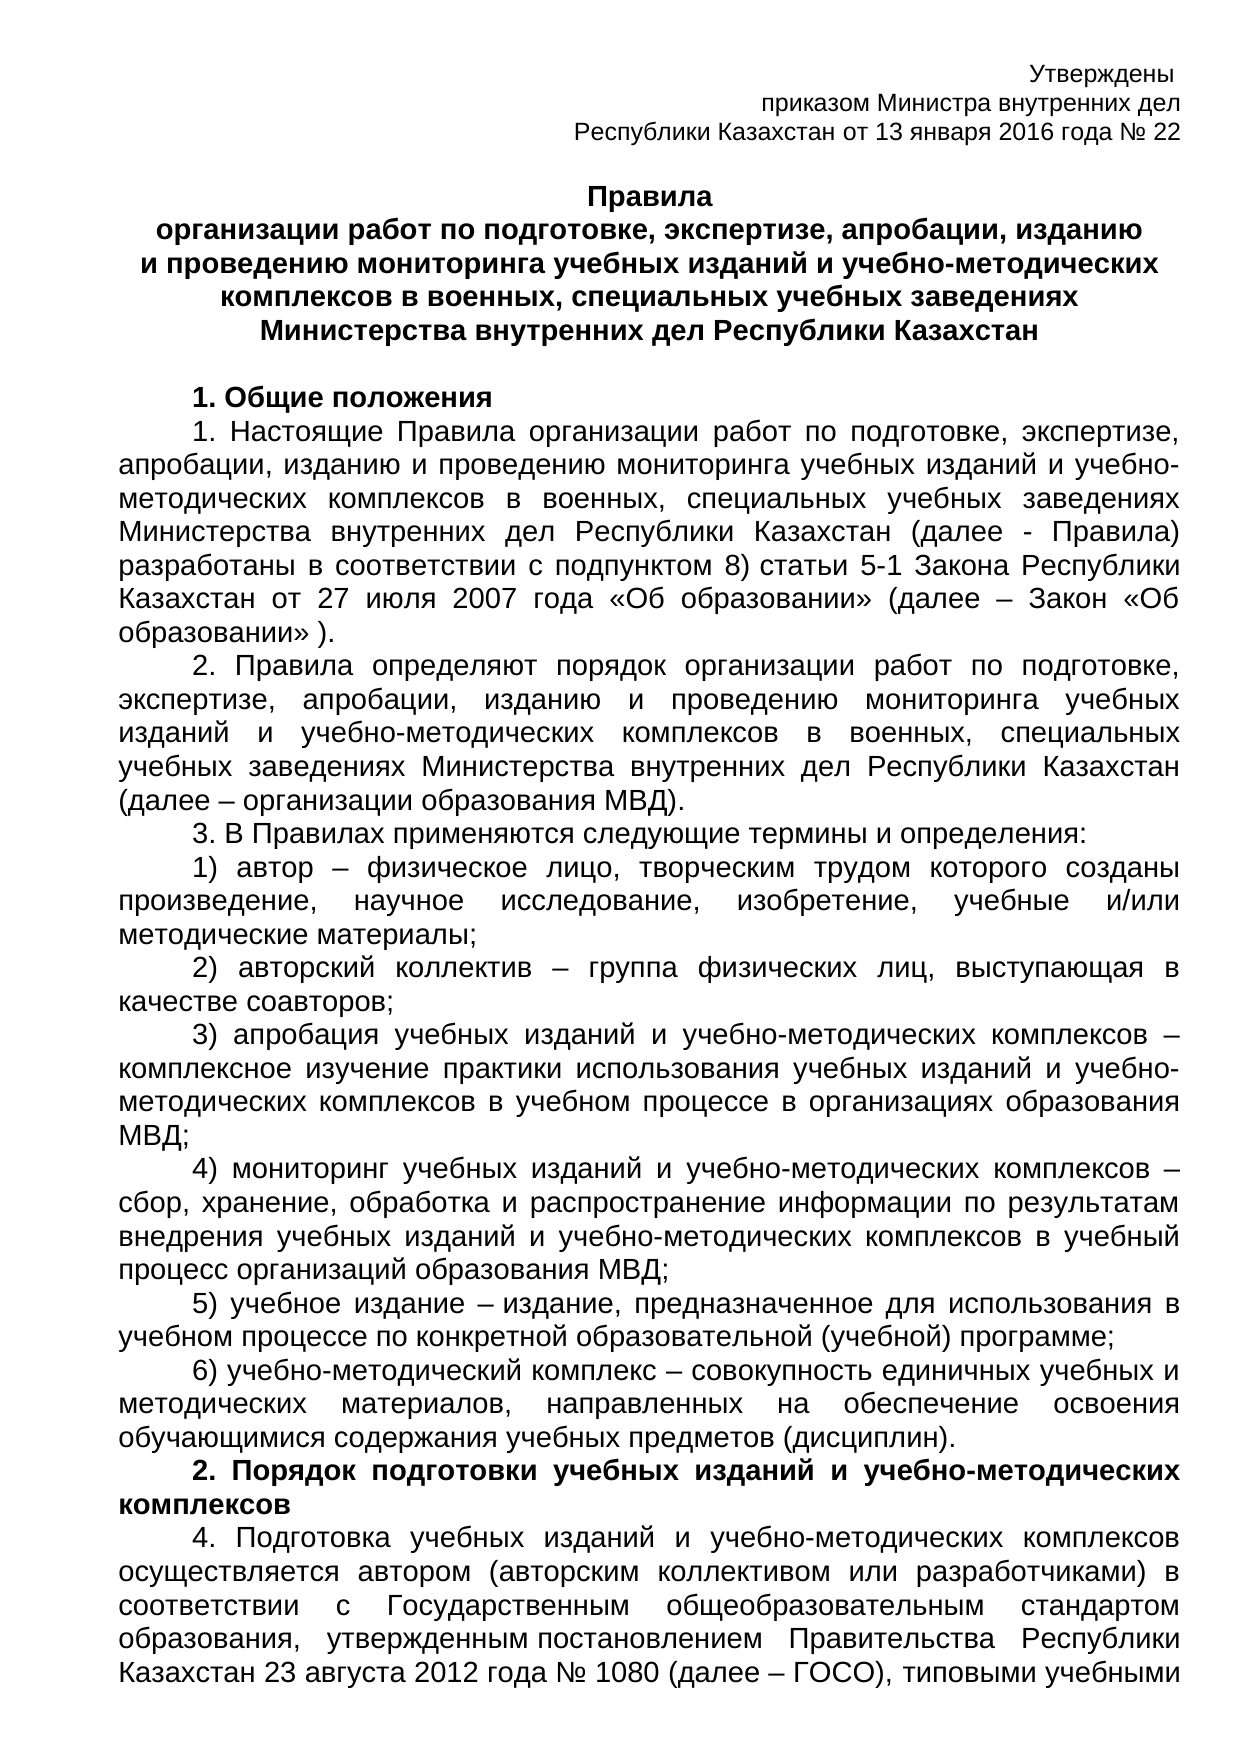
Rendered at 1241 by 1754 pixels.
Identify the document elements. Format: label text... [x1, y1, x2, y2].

text Республики Казахстан от 13 января 2016 года № 22 [118, 117, 1181, 145]
text приказом Министра внутренних дел [118, 88, 1181, 117]
text 2) авторский коллектив – группа физических лиц, выступающая в качестве соавторов; [118, 950, 1181, 1017]
text 2. Порядок подготовки учебных изданий и учебно-методических комплексов [118, 1453, 1181, 1521]
text Утверждены [118, 59, 1181, 88]
text 1) автор – физическое лицо, творческим трудом которого созданы произведение, научное исследование, изобретение, учебные и/или методические материалы; [118, 850, 1181, 950]
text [118, 1521, 1181, 1688]
text 1. Общие положения [118, 380, 1181, 414]
text 5) учебное издание – издание, предназначенное для использования в учебном процессе по конкретной образовательной (учебной) программе; [118, 1286, 1181, 1353]
text 3) апробация учебных изданий и учебно-методических комплексов – комплексное изучение практики использования учебных изданий и учебно-методических комплексов в учебном процессе в организациях образования МВД; [118, 1017, 1181, 1152]
text 2. Правила определяют порядок организации работ по подготовке, экспертизе, апробации, изданию и проведению мониторинга учебных изданий и учебно-методических комплексов в военных, специальных учебных заведениях Министерства внутренних дел Республики Казахстан (далее – организации образования МВД). [118, 648, 1181, 816]
text 3. В Правилах применяются следующие термины и определения: [118, 816, 1181, 850]
text Правила организации работ по подготовке, экспертизе, апробации, изданию и проведению мониторинга учебных изданий и учебно-методических комплексов в военных, специальных учебных заведениях Министерства внутренних дел Республики Казахстан [118, 179, 1181, 347]
text 4) мониторинг учебных изданий и учебно-методических комплексов – сбор, хранение, обработка и распространение информации по результатам внедрения учебных изданий и учебно-методических комплексов в учебный процесс организаций образования МВД; [118, 1152, 1181, 1286]
text 1. Настоящие Правила организации работ по подготовке, экспертизе, апробации, изданию и проведению мониторинга учебных изданий и учебно-методических комплексов в военных, специальных учебных заведениях Министерства внутренних дел Республики Казахстан (далее - Правила) разработаны в соответствии с подпунктом 8) статьи 5-1 Закона Республики Казахстан от 27 июля 2007 года «Об образовании» (далее – Закон «Об образовании» ). [118, 414, 1181, 648]
text 6) учебно-методический комплекс – совокупность единичных учебных и методических материалов, направленных на обеспечение освоения обучающимися содержания учебных предметов (дисциплин). [118, 1353, 1181, 1453]
